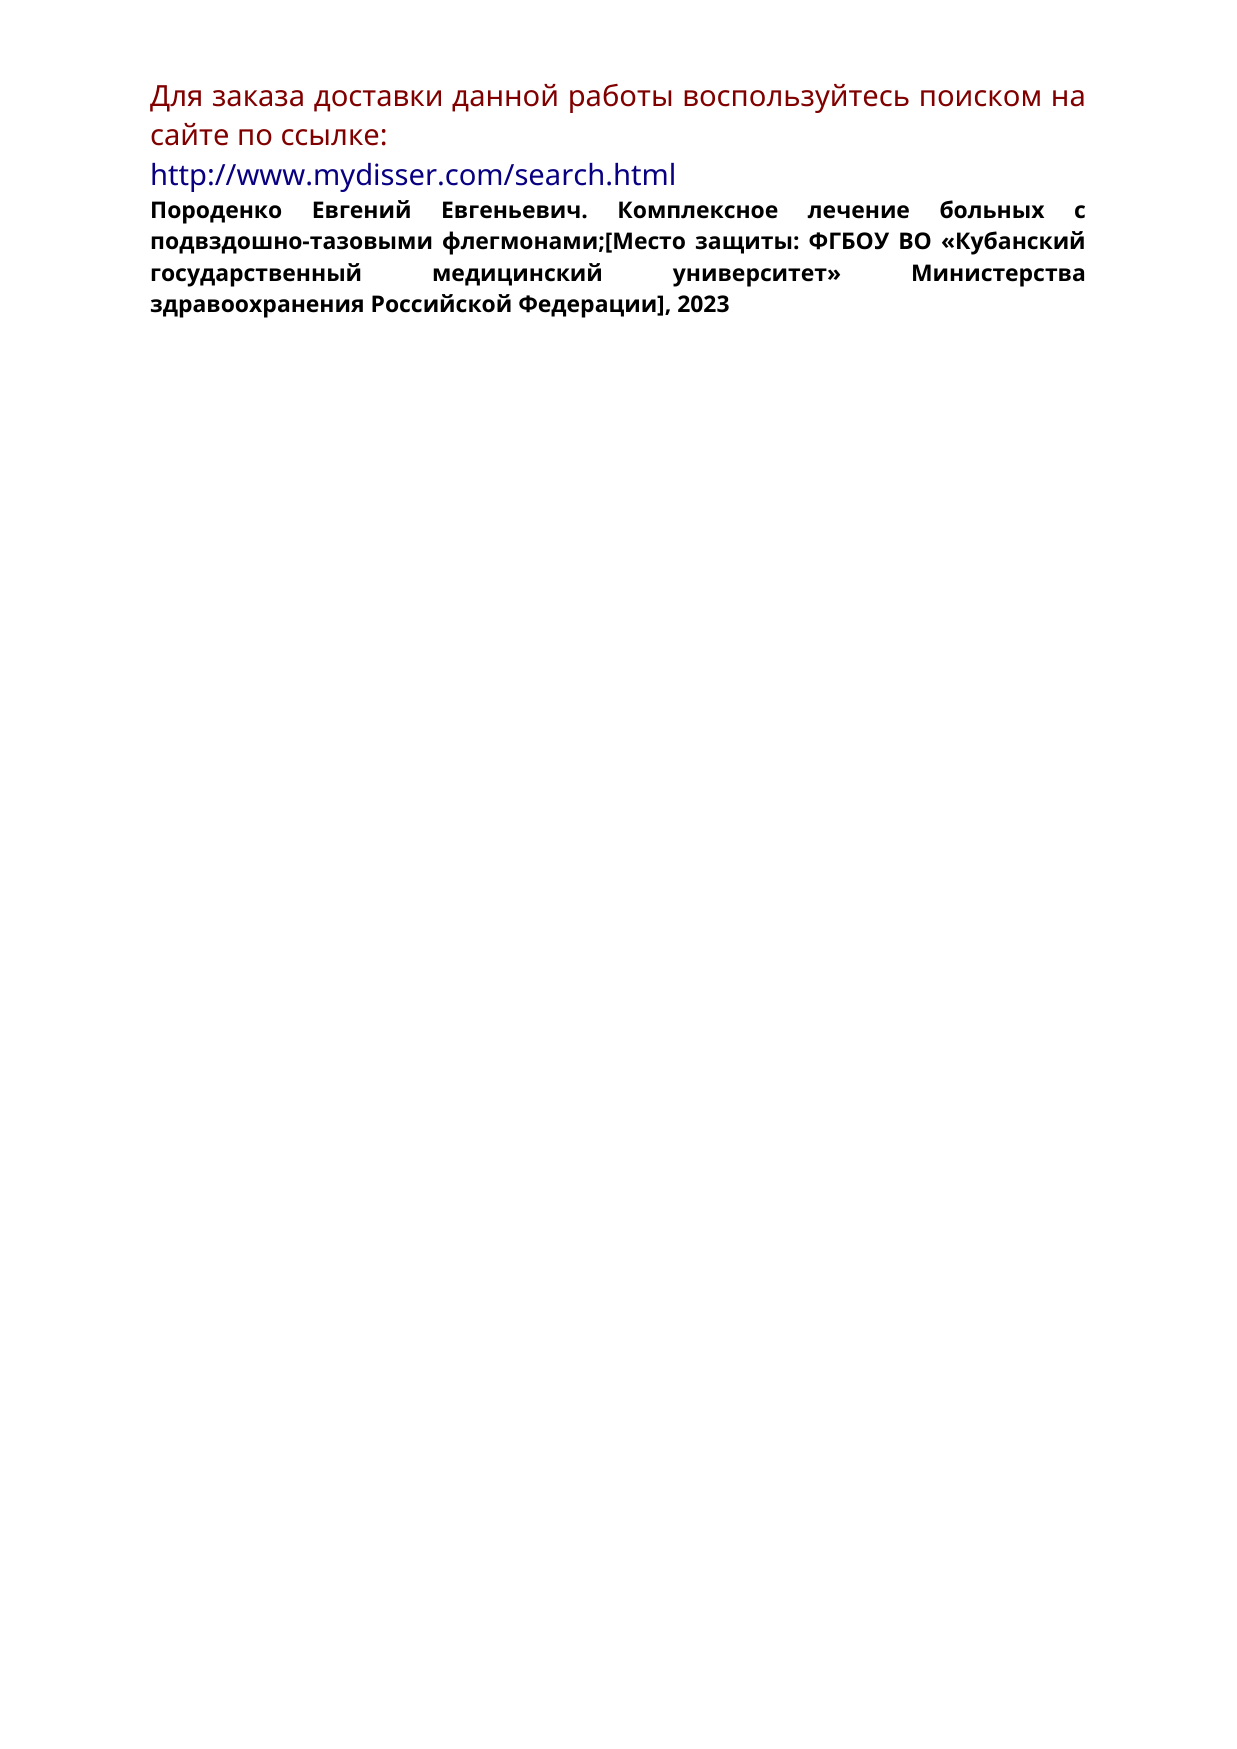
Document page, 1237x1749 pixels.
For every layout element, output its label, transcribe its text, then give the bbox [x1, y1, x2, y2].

text Породенко Евгений Евгеньевич. Комплексное лечение больных с подвздошно-тазовыми флегмонами;[Место защиты: ФГБОУ ВО «Кубанский государственный медицинский университет» Министерства здравоохранения Российской Федерации], 2023 [150, 194, 1086, 319]
